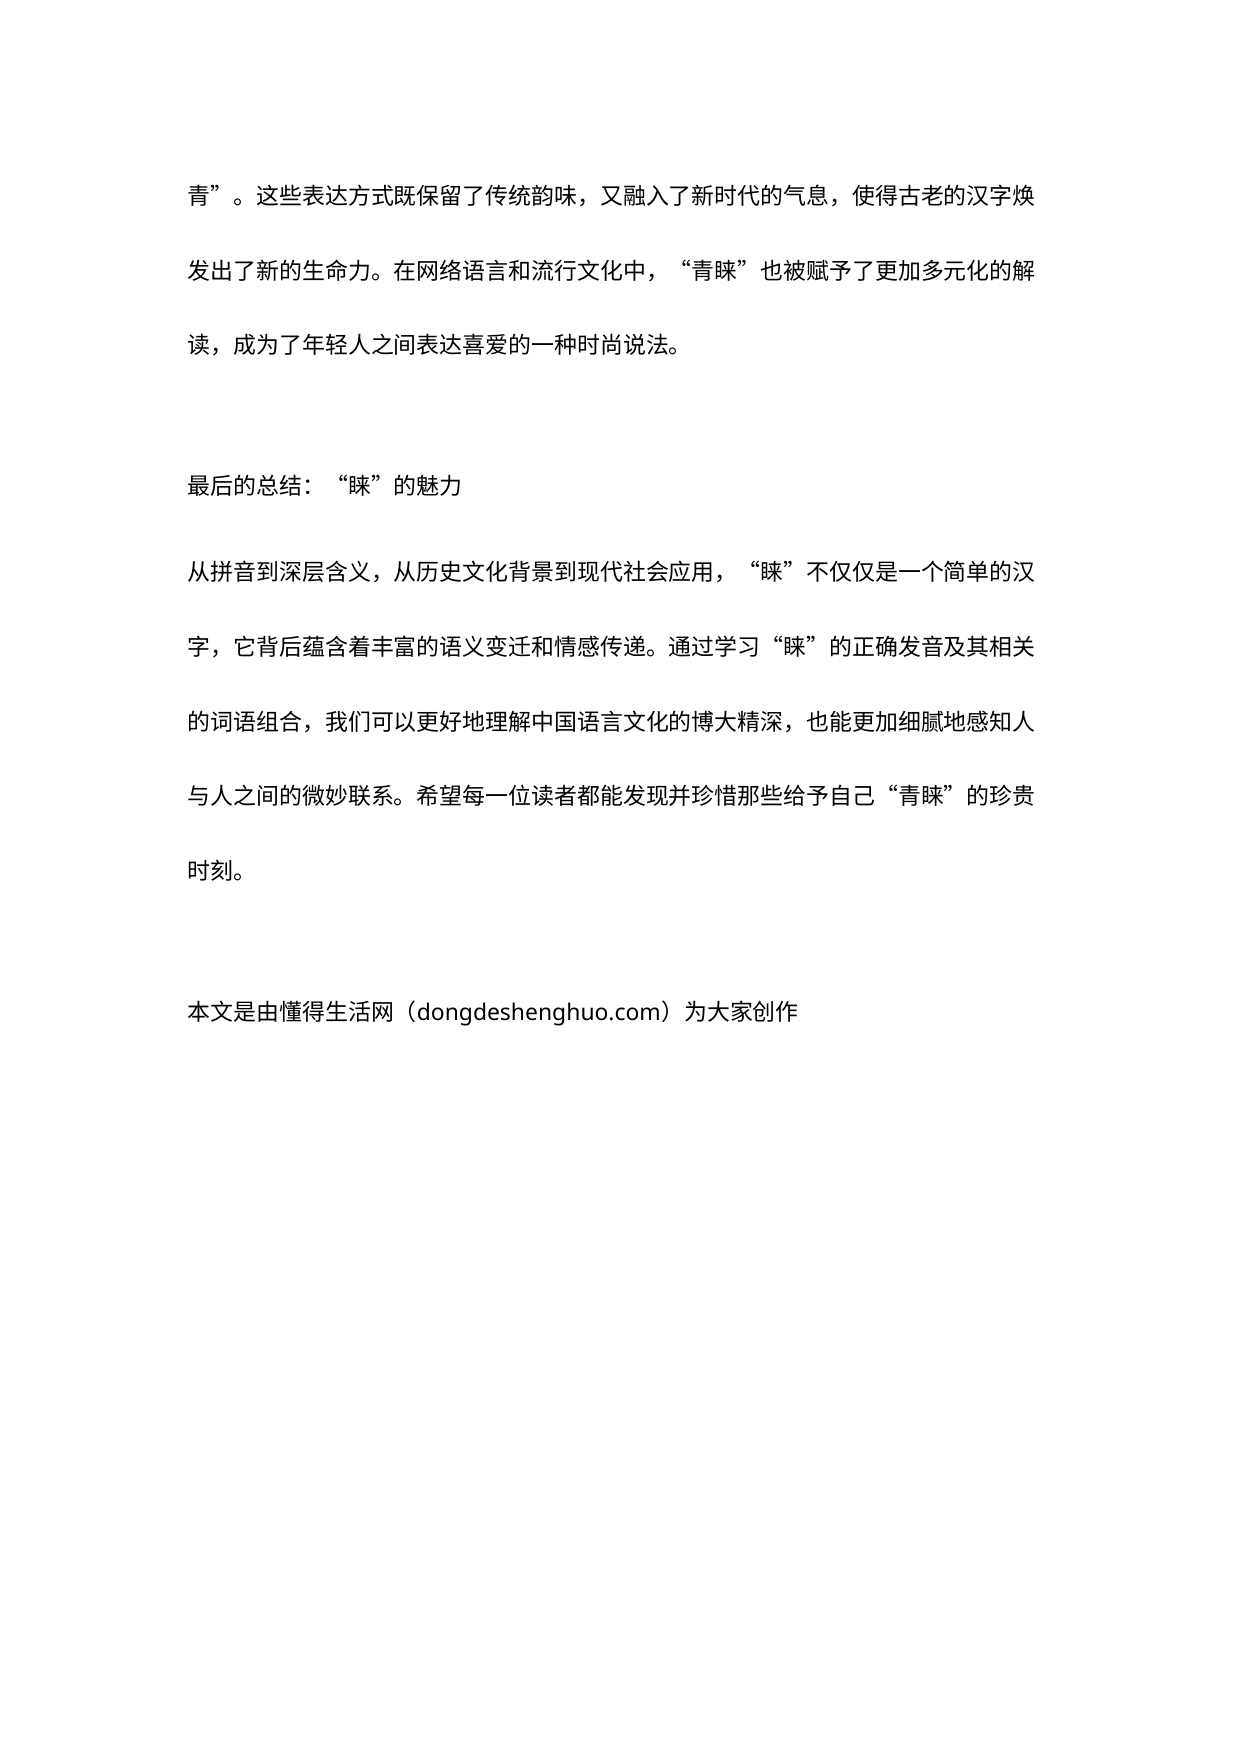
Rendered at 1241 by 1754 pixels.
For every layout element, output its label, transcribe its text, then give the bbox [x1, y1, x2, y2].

text 从拼音到深层含义，从历史文化背景到现代社会应用，“睐”不仅仅是一个简单的汉字，它背后蕴含着丰富的语义变迁和情感传递。通过学习“睐”的正确发音及其相关的词语组合，我们可以更好地理解中国语言文化的博大精深，也能更加细腻地感知人与人之间的微妙联系。希望每一位读者都能发现并珍惜那些给予自己“青睐”的珍贵时刻。 [187, 538, 1053, 902]
text 本文是由懂得生活网（dongdeshenghuo.com）为大家创作 [187, 977, 1053, 1042]
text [187, 162, 1053, 376]
text 最后的总结：“睐”的魅力 [187, 452, 1053, 517]
